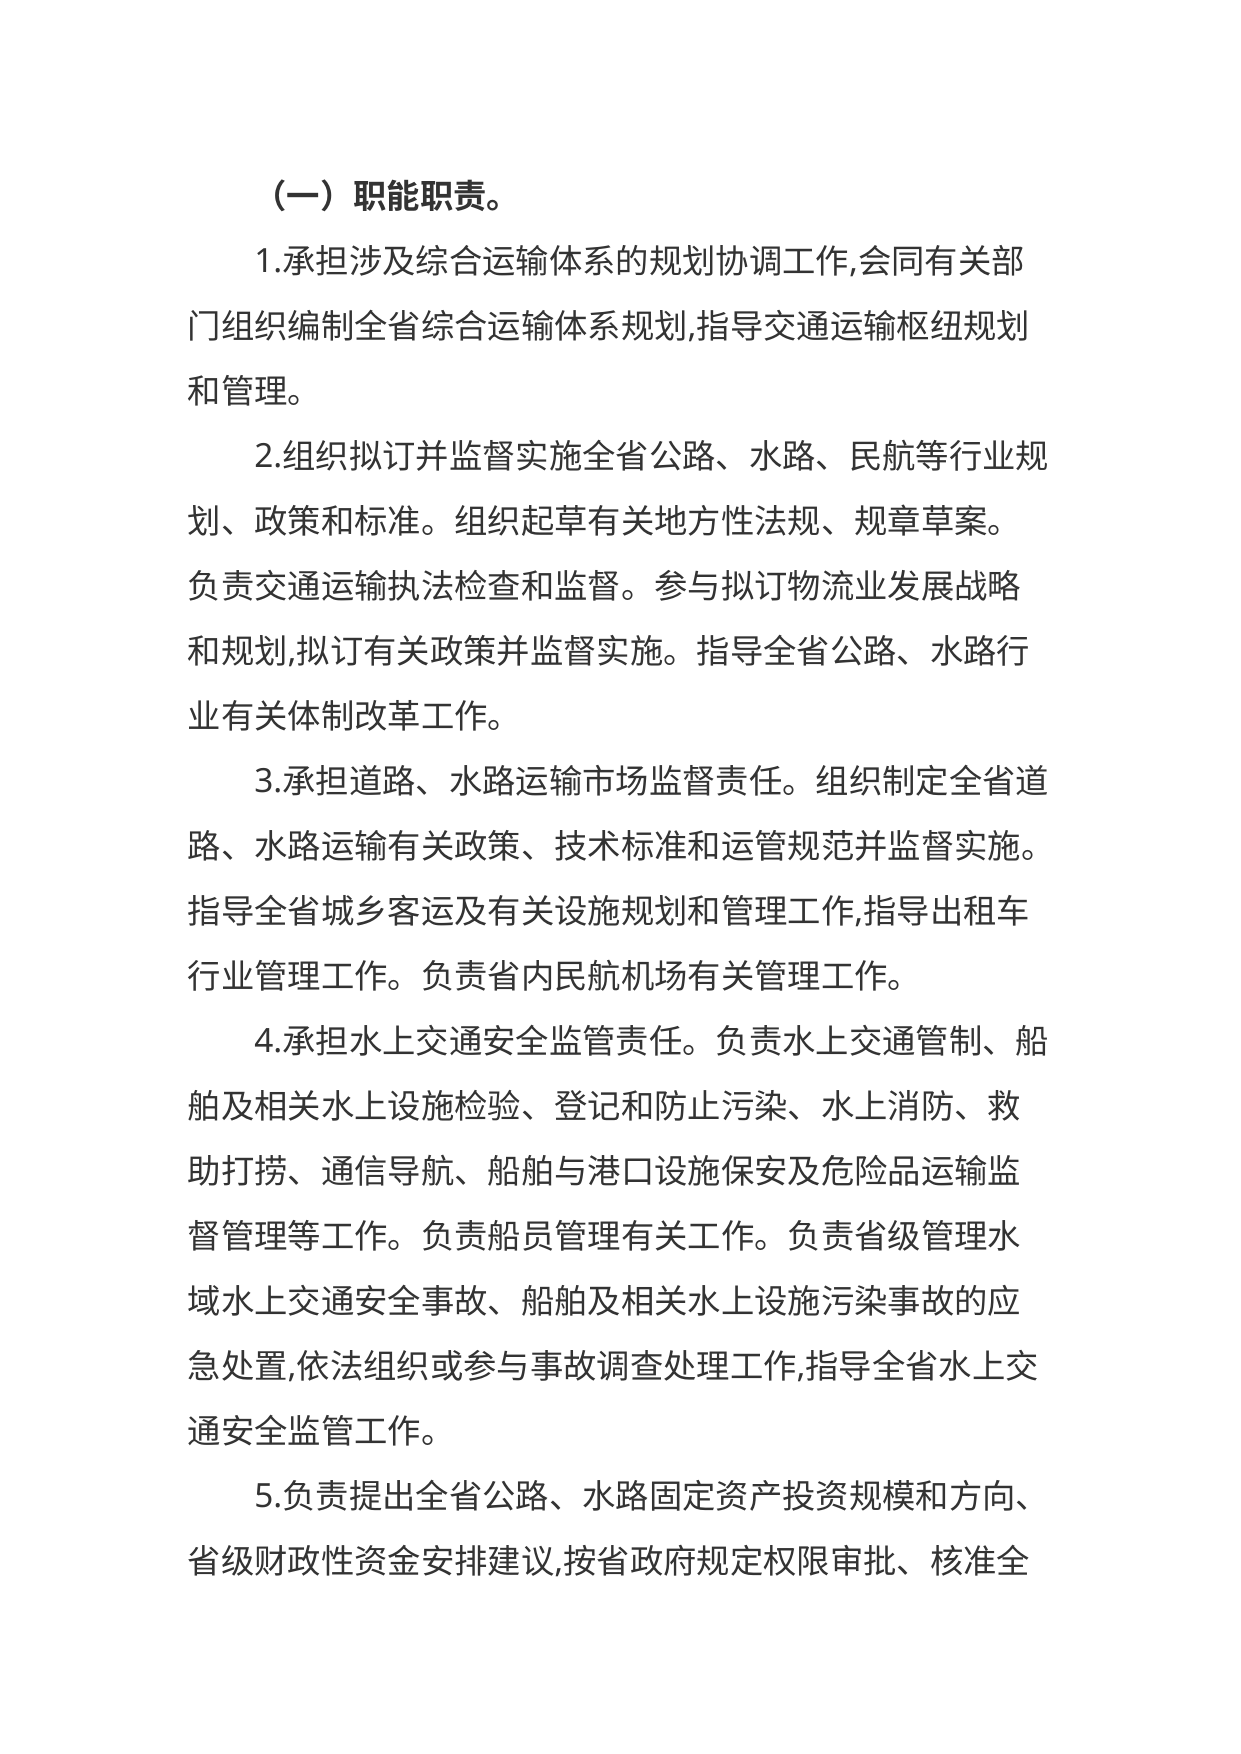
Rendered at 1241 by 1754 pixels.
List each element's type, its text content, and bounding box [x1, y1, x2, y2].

text 3.承担道路、水路运输市场监督责任。组织制定全省道路、水路运输有关政策、技术标准和运管规范并监督实施。指导全省城乡客运及有关设施规划和管理工作,指导出租车行业管理工作。负责省内民航机场有关管理工作。 [187, 747, 1053, 1007]
text 2.组织拟订并监督实施全省公路、水路、民航等行业规划、政策和标准。组织起草有关地方性法规、规章草案。负责交通运输执法检查和监督。参与拟订物流业发展战略和规划,拟订有关政策并监督实施。指导全省公路、水路行业有关体制改革工作。 [187, 422, 1053, 747]
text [187, 1462, 1053, 1592]
text （一）职能职责。 [187, 162, 1053, 227]
text 4.承担水上交通安全监管责任。负责水上交通管制、船舶及相关水上设施检验、登记和防止污染、水上消防、救助打捞、通信导航、船舶与港口设施保安及危险品运输监督管理等工作。负责船员管理有关工作。负责省级管理水域水上交通安全事故、船舶及相关水上设施污染事故的应急处置,依法组织或参与事故调查处理工作,指导全省水上交通安全监管工作。 [187, 1007, 1053, 1462]
text 1.承担涉及综合运输体系的规划协调工作,会同有关部门组织编制全省综合运输体系规划,指导交通运输枢纽规划和管理。 [187, 227, 1053, 422]
